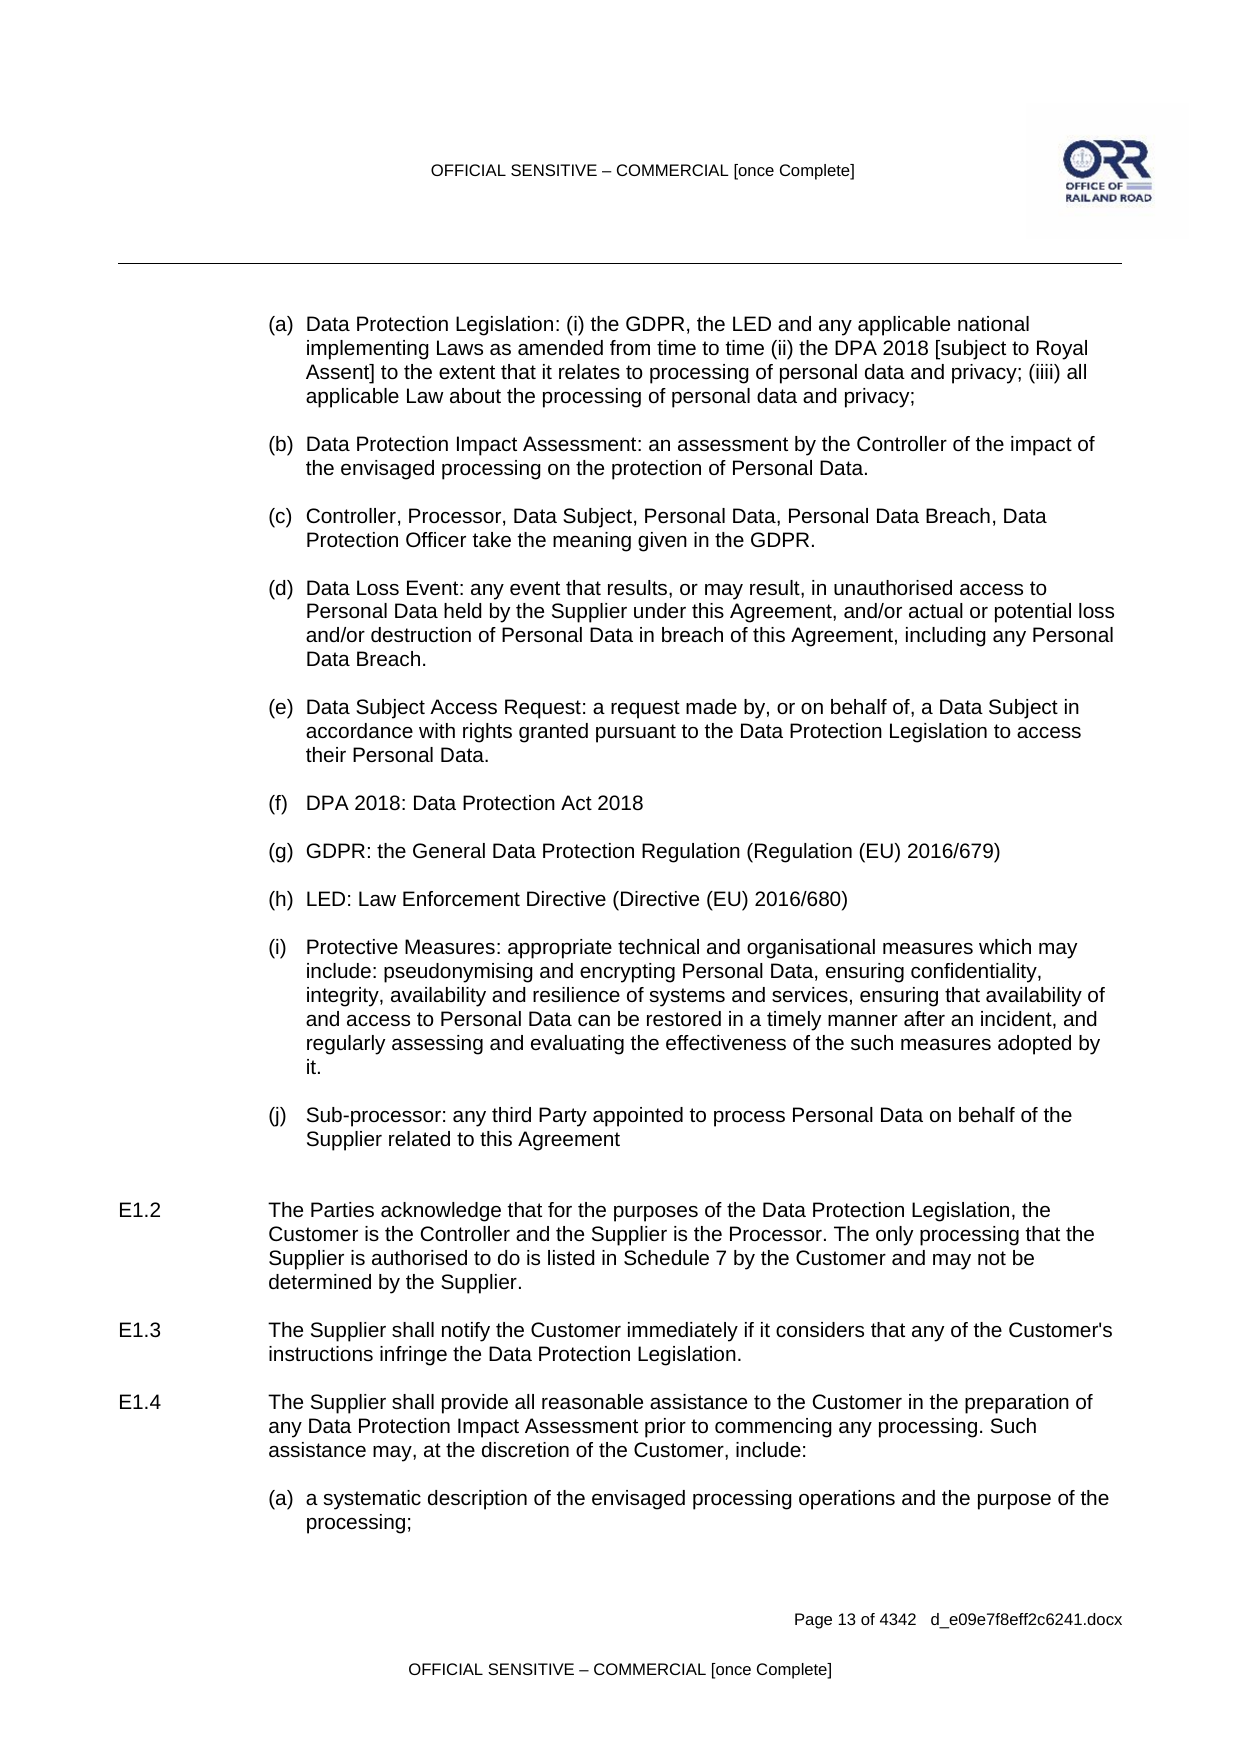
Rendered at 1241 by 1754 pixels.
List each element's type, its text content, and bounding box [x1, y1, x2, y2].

text E1.4 The Supplier shall provide all reasonable assistance to the Customer in the preparation of any Data Protection Impact Assessment prior to commencing any processing. Such assistance may, at the discretion of the Customer, include: [118, 1390, 1122, 1462]
list Data Protection Impact Assessment​: an assessment by the Controller of the impact of the envisaged processing on the protection of Personal Data. [268, 432, 1122, 479]
text E1.2 The Parties acknowledge that for the purposes of the Data Protection Legislation, the Customer is the Controller and the Supplier is the Processor. The only processing that the Supplier is authorised to do is listed in Schedule 7 by the Customer and may not be determined by the Supplier. [118, 1198, 1122, 1294]
list LED​: Law Enforcement Directive (Directive (EU) 2016/680) [268, 887, 1122, 911]
picture [1026, 103, 1189, 239]
list Controller​, Processor​, Data Subject​, Personal Data​, Personal Data Breach​, Data Protection Officer​ take the meaning given in the GDPR. [268, 503, 1122, 551]
list Protective Measures​: appropriate technical and organisational measures which may include: pseudonymising and encrypting Personal Data, ensuring confidentiality, integrity, availability and resilience of systems and services, ensuring that availability of and access to Personal Data can be restored in a timely manner after an incident, and regularly assessing and evaluating the effectiveness of the such measures adopted by it. [268, 935, 1122, 1078]
list Data Loss Event​: any event that results, or may result, in unauthorised access to Personal Data held by the Supplier under this Agreement, and/or actual or potential loss and/or destruction of Personal Data in breach of this Agreement, including any Personal Data Breach. [268, 575, 1122, 671]
list a systematic description of the envisaged processing operations and the purpose of the processing; [268, 1486, 1122, 1534]
list Data Subject Access Request​: a request made by, or on behalf of, a Data Subject in accordance with rights granted pursuant to the Data Protection Legislation to access their Personal Data. [268, 695, 1122, 767]
list Data Protection Legislation​: (i) the GDPR, the LED and any applicable national implementing Laws as amended from time to time (ii) the DPA 2018 [subject to Royal Assent] to the extent that it relates to processing of personal data and privacy; (iiii) all applicable Law about the processing of personal data and privacy; [268, 312, 1122, 408]
list DPA 2018​: Data Protection Act 2018 [268, 791, 1122, 815]
text E1.3 The Supplier shall notify the Customer immediately if it considers that any of the Customer's instructions infringe the Data Protection Legislation. [118, 1318, 1122, 1366]
list GDPR​: the General Data Protection Regulation (Regulation (EU) 2016/679) [268, 839, 1122, 863]
list Sub-processor​: any third Party appointed to process Personal Data on behalf of the Supplier related to this Agreement [268, 1102, 1122, 1150]
